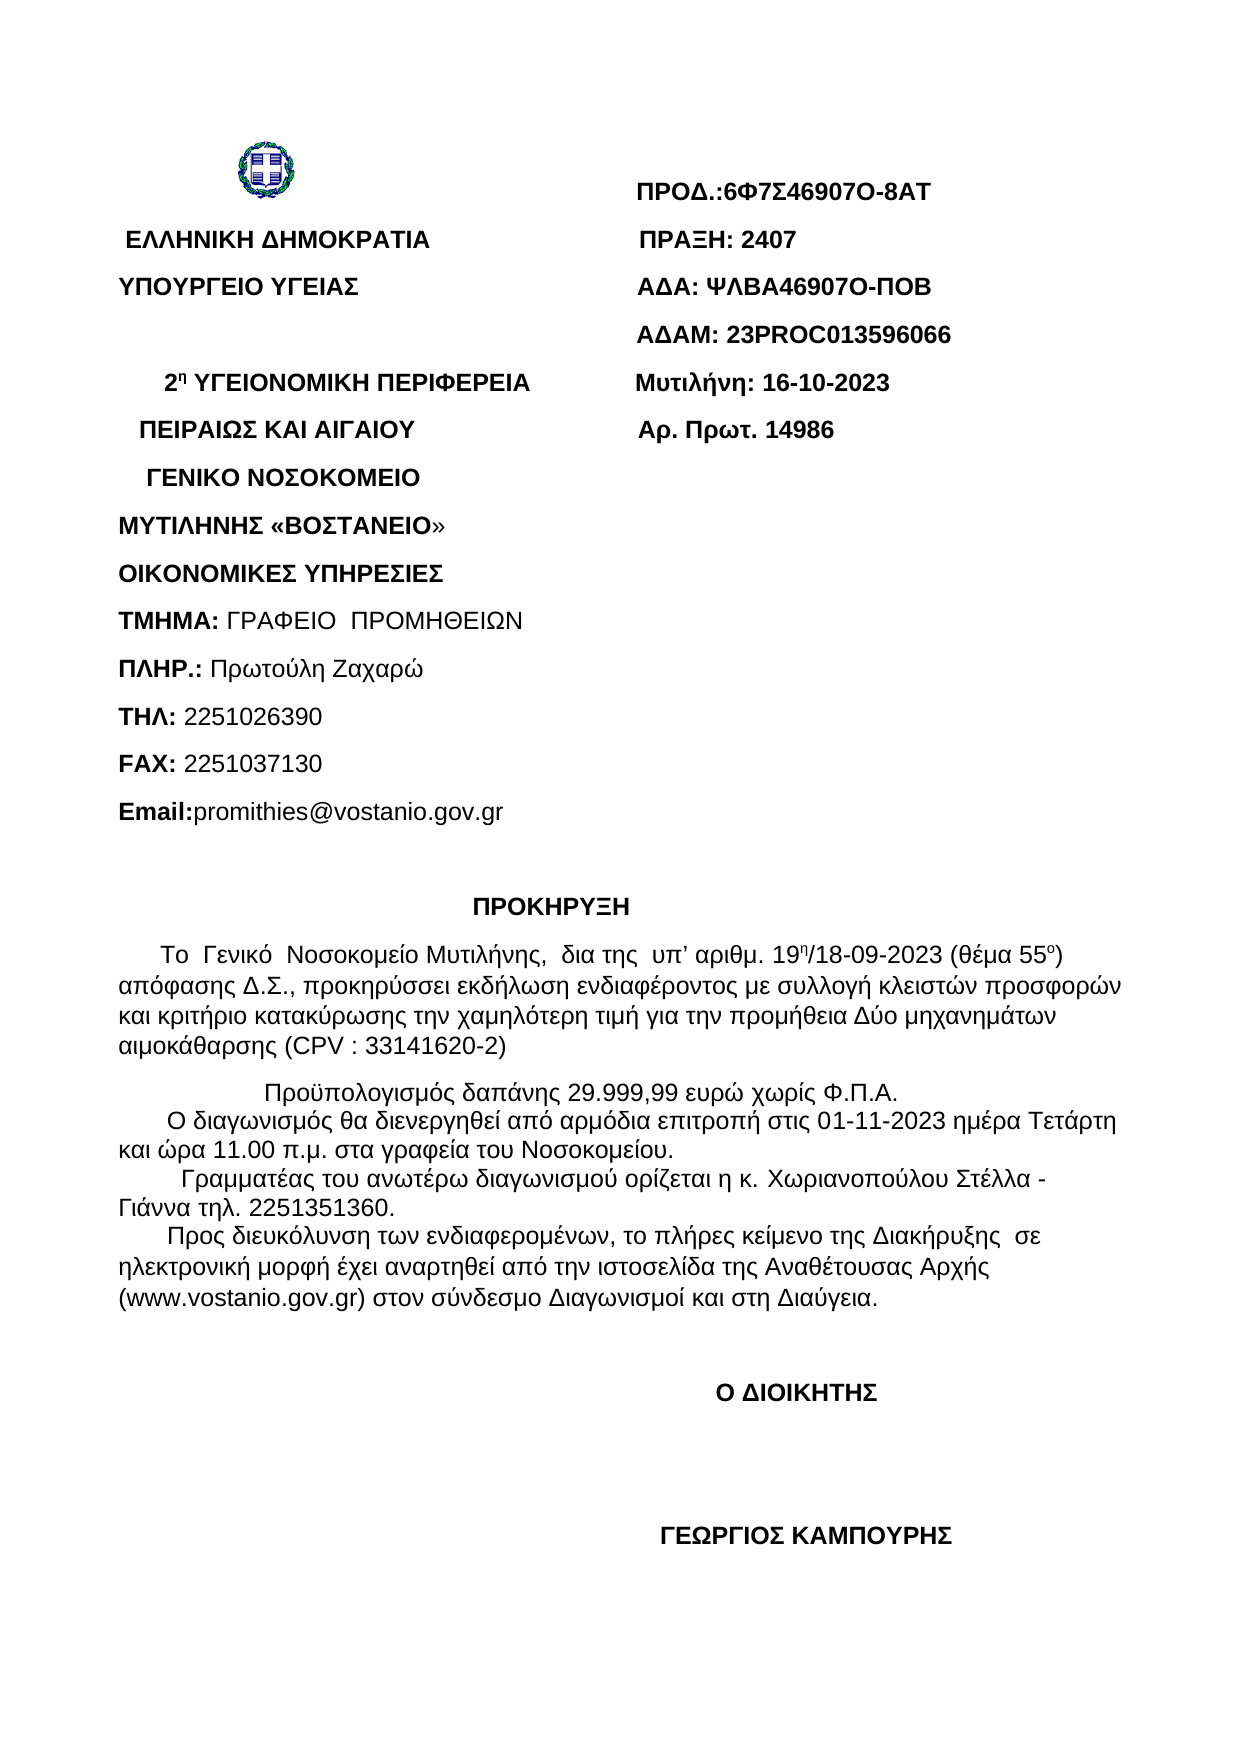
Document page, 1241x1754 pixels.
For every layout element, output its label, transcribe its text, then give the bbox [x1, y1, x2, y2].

text ΓΕΝΙΚΟ ΝΟΣΟΚΟΜΕΙΟ [118, 463, 1122, 492]
text FAX: 2251037130 [118, 749, 1122, 778]
text Προϋπολογισμός δαπάνης 29.999,99 ευρώ χωρίς Φ.Π.Α. [118, 1077, 1122, 1106]
text ΠΕΙΡΑΙΩΣ ΚΑΙ ΑΙΓΑΙΟΥ Αρ. Πρωτ. 14986 [118, 416, 1122, 444]
text ΠΡΟΔ.:6Φ7Σ46907Ο-8ΑΤ [118, 139, 1122, 206]
text Προς διευκόλυνση των ενδιαφερομένων, το πλήρες κείμενο της Διακήρυξης σε ηλεκτρονική μορφή έχει αναρτηθεί από την ιστοσελίδα της Αναθέτουσας Αρχής (www.vostanio.gov.gr) στον σύνδεσμο Διαγωνισμοί και στη Διαύγεια. [118, 1221, 1122, 1312]
text Email:promithies@vostanio.gov.gr [118, 797, 1122, 826]
text ΤΗΛ: 2251026390 [118, 702, 1122, 731]
text 2η ΥΓΕΙΟΝΟΜΙΚΗ ΠΕΡΙΦΕΡΕΙΑ Μυτιλήνη: 16-10-2023 [118, 368, 1122, 397]
text ΕΛΛΗΝΙΚΗ ΔΗΜΟΚΡΑΤΙΑ ΠΡΑΞΗ: 2407 [118, 225, 1122, 253]
text Το Γενικό Νοσοκομείο Μυτιλήνης, δια της υπ’ αριθμ. 19η/18-09-2023 (θέμα 55ο) απόφασης Δ.Σ., προκηρύσσει εκδήλωση ενδιαφέροντος με συλλογή κλειστών προσφορών και κριτήριο κατακύρωσης την χαμηλότερη τιμή για την προμήθεια Δύο μηχανημάτων αιμοκάθαρσης (CPV : 33141620-2) [118, 939, 1124, 1061]
text ΠΛΗΡ.: Πρωτούλη Ζαχαρώ [118, 654, 1122, 683]
text ΤΜΗΜΑ: ΓΡΑΦΕΙΟ ΠΡΟΜΗΘΕΙΩΝ [118, 606, 1122, 635]
text ΓΕΩΡΓΙΟΣ ΚΑΜΠΟΥΡΗΣ [118, 1521, 1122, 1550]
text ΟΙΚΟΝΟΜΙΚΕΣ ΥΠΗΡΕΣΙΕΣ [118, 559, 1122, 587]
text ΑΔΑΜ: 23PROC013596066 [118, 320, 1122, 349]
text Ο ΔΙΟΙΚΗΤΗΣ [118, 1378, 1122, 1407]
text ΜΥΤΙΛΗΝΗΣ «ΒΟΣΤΑΝΕΙΟ» [118, 511, 1122, 540]
text Ο διαγωνισμός θα διενεργηθεί από αρμόδια επιτροπή στις 01-11-2023 ημέρα Τετάρτη και ώρα 11.00 π.μ. στα γραφεία του Νοσοκομείου. [118, 1106, 1122, 1164]
picture [236, 138, 296, 201]
text Γραμματέας του ανωτέρω διαγωνισμού ορίζεται η κ. Χωριανοπούλου Στέλλα - Γιάννα τηλ. 2251351360. [118, 1164, 1122, 1221]
text ΥΠΟΥΡΓΕΙΟ ΥΓΕΙΑΣ ΑΔΑ: ΨΛΒΑ46907Ο-ΠΟΒ [118, 272, 1122, 301]
text ΠΡΟΚΗΡΥΞΗ [118, 892, 1122, 921]
